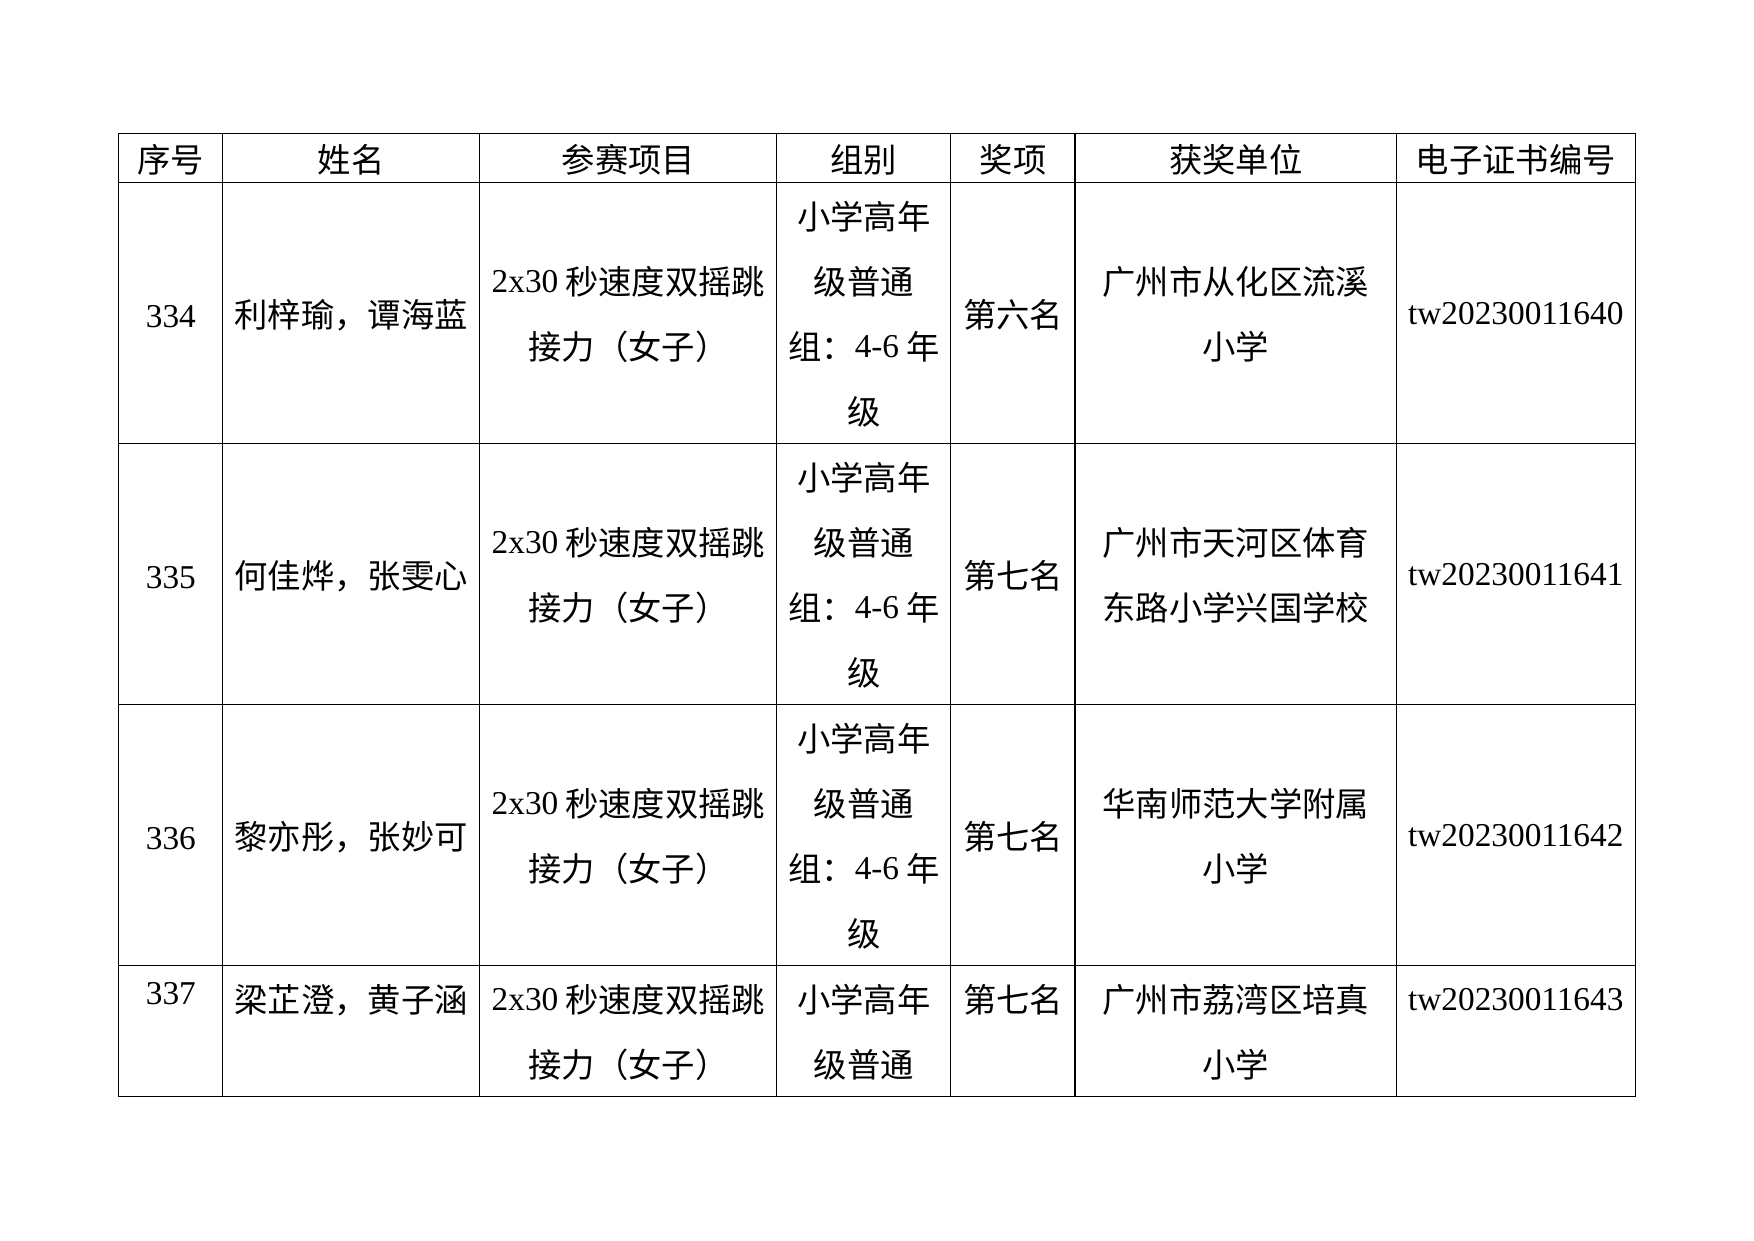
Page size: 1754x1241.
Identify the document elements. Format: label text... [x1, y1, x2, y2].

table_header 参赛项目 [480, 134, 776, 182]
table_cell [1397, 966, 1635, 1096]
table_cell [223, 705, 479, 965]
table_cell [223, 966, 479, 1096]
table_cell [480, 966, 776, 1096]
table_cell 小学高年级普通组：4-6年级 [777, 183, 950, 443]
table_header 奖项 [951, 134, 1074, 182]
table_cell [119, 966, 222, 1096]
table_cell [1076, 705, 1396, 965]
table_cell 广州市从化区流溪小学 [1076, 183, 1396, 443]
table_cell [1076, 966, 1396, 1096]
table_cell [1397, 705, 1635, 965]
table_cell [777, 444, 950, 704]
table_header 电子证书编号 [1397, 134, 1635, 182]
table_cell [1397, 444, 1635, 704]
table_header 序号 [119, 134, 222, 182]
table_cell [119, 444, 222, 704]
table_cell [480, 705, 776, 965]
table_header 获奖单位 [1076, 134, 1396, 182]
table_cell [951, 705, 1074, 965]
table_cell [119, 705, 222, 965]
table_header 姓名 [223, 134, 479, 182]
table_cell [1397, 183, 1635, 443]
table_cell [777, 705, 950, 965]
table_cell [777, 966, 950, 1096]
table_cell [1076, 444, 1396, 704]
table_cell 第六名 [951, 183, 1074, 443]
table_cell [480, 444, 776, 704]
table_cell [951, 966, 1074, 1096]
table_cell [119, 183, 222, 443]
table_cell 2x30秒速度双摇跳接力（女子） [480, 183, 776, 443]
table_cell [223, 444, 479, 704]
table_header 组别 [777, 134, 950, 182]
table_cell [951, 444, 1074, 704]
table_cell 利梓瑜，谭海蓝 [223, 183, 479, 443]
